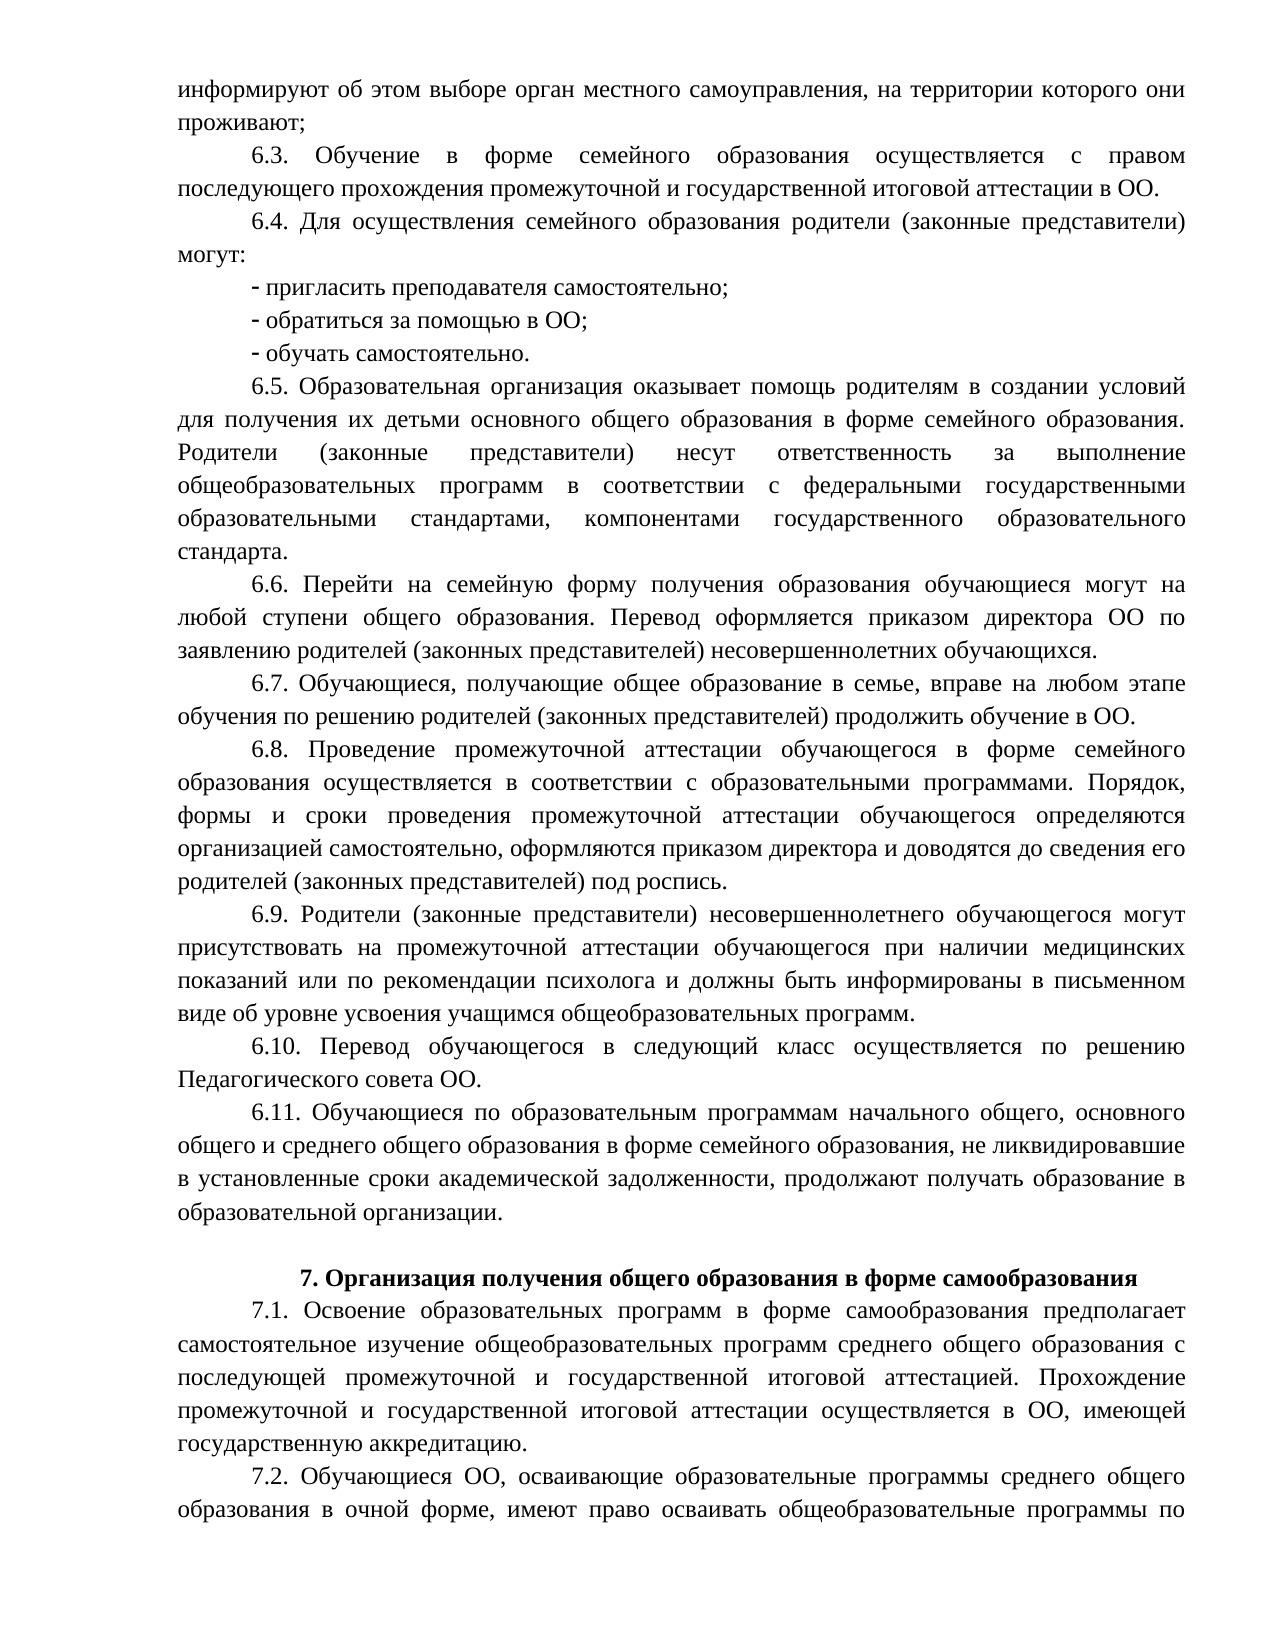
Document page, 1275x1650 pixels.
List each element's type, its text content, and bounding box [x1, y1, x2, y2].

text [177, 74, 1186, 136]
text обратиться за помощью в ОО; [177, 305, 1186, 334]
text 6.3. Обучение в форме семейного образования осуществляется с правом последующего прохождения промежуточной и государственной итоговой аттестации в ОО. [177, 140, 1186, 202]
text 7.1. Освоение образовательных программ в форме самообразования предполагает самостоятельное изучение общеобразовательных программ среднего общего образования с последующей промежуточной и государственной итоговой аттестацией. Прохождение промежуточной и государственной итоговой аттестации осуществляется в ОО, имеющей государственную аккредитацию. [177, 1296, 1186, 1456]
text 6.4. Для осуществления семейного образования родители (законные представители) могут: [177, 206, 1186, 268]
text 7. Организация получения общего образования в форме самообразования [177, 1263, 1186, 1291]
text 6.10. Перевод обучающегося в следующий класс осуществляется по решению Педагогического совета ОО. [177, 1031, 1186, 1093]
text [177, 1461, 1186, 1522]
text 6.9. Родители (законные представители) несовершеннолетнего обучающегося могут присутствовать на промежуточной аттестации обучающегося при наличии медицинских показаний или по рекомендации психолога и должны быть информированы в письменном виде об уровне усвоения учащимся общеобразовательных программ. [177, 899, 1186, 1027]
text 6.11. Обучающиеся по образовательным программам начального общего, основного общего и среднего общего образования в форме семейного образования, не ликвидировавшие в установленные сроки академической задолженности, продолжают получать образование в образовательной организации. [177, 1097, 1186, 1225]
text 6.5. Образовательная организация оказывает помощь родителям в создании условий для получения их детьми основного общего образования в форме семейного образования. Родители (законные представители) несут ответственность за выполнение общеобразовательных программ в соответствии с федеральными государственными образовательными стандартами, компонентами государственного образовательного стандарта. [177, 371, 1186, 565]
text 6.8. Проведение промежуточной аттестации обучающегося в форме семейного образования осуществляется в соответствии с образовательными программами. Порядок, формы и сроки проведения промежуточной аттестации обучающегося определяются организацией самостоятельно, оформляются приказом директора и доводятся до сведения его родителей (законных представителей) под роспись. [177, 734, 1186, 895]
text пригласить преподавателя самостоятельно; [177, 272, 1186, 301]
text 6.7. Обучающиеся, получающие общее образование в семье, вправе на любом этапе обучения по решению родителей (законных представителей) продолжить обучение в ОО. [177, 668, 1186, 730]
text обучать самостоятельно. [177, 338, 1186, 367]
text 6.6. Перейти на семейную форму получения образования обучающиеся могут на любой ступени общего образования. Перевод оформляется приказом директора ОО по заявлению родителей (законных представителей) несовершеннолетних обучающихся. [177, 569, 1186, 664]
